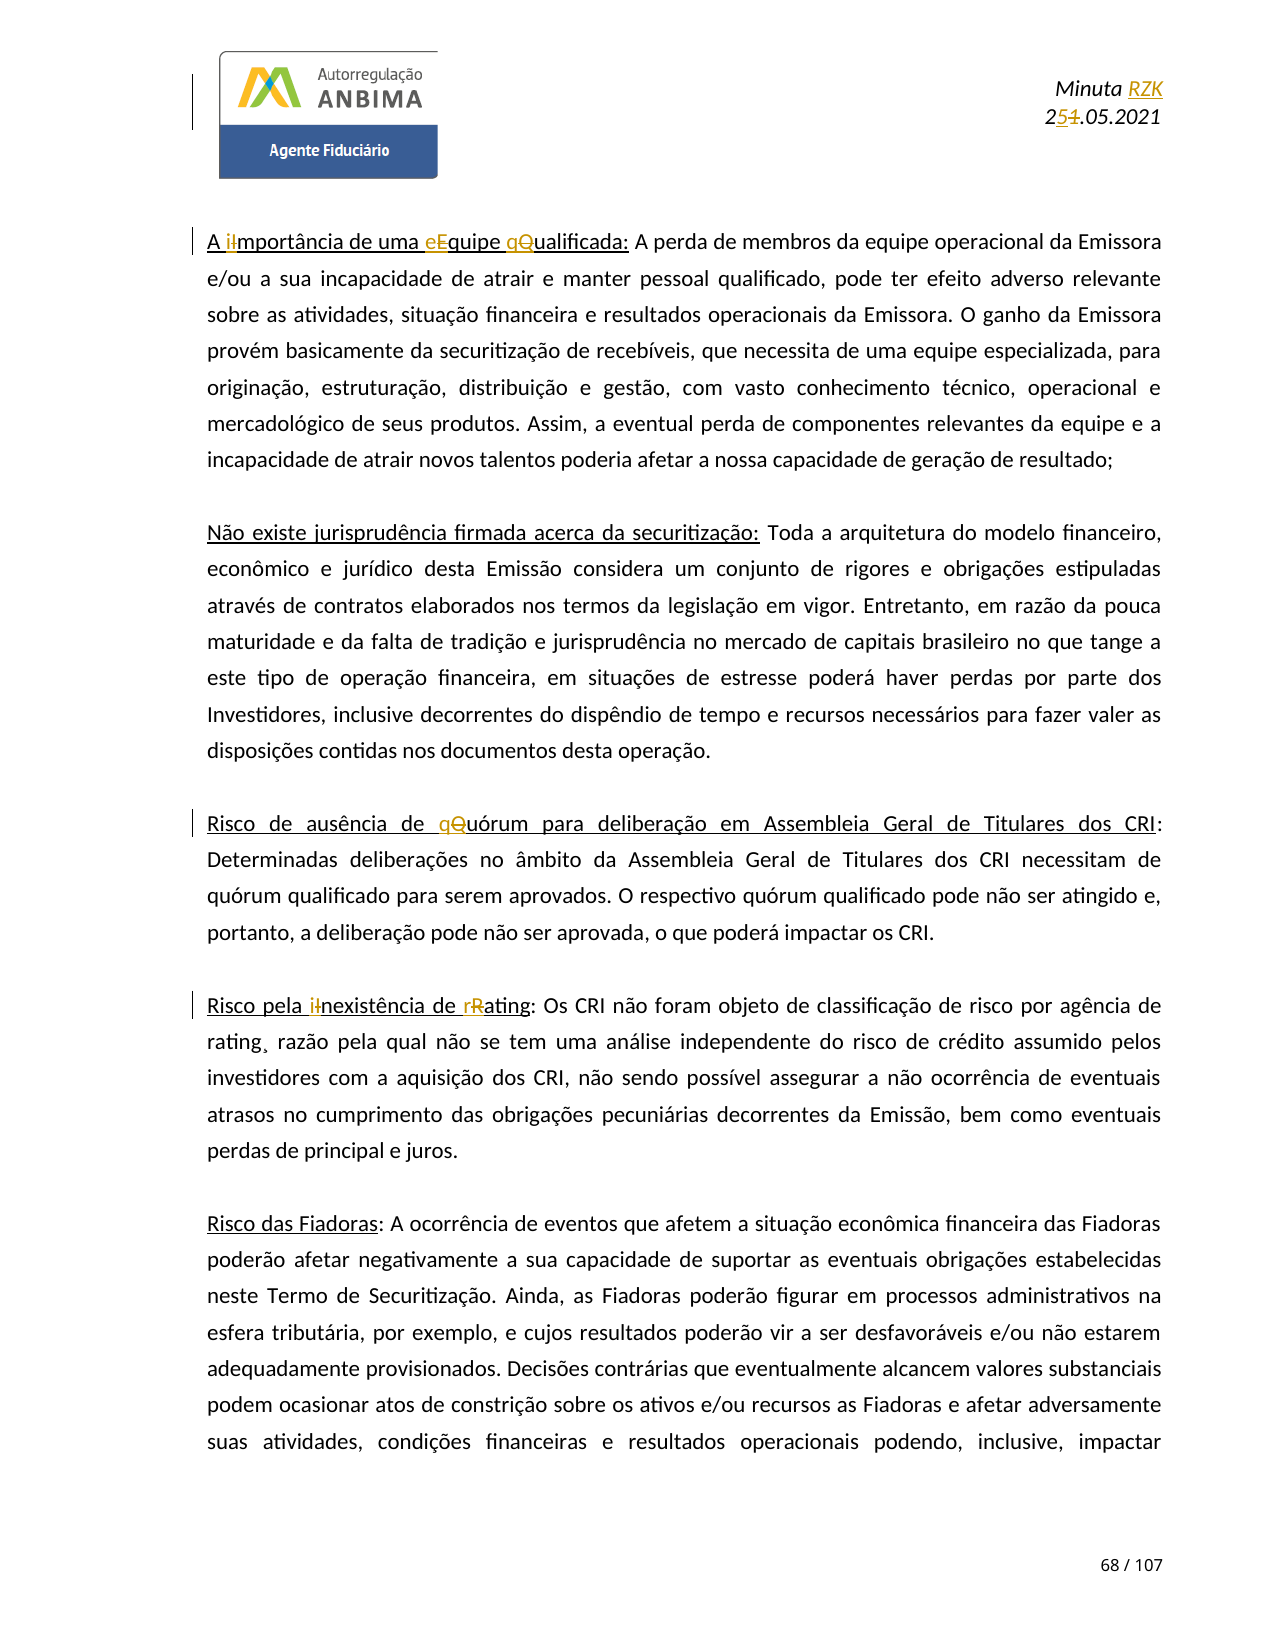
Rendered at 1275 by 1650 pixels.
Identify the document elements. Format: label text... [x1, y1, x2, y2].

text A mportância de uma quipe ualificada: A perda de membros da equipe operacional da Emissora e/ou a sua incapacidade de atrair e manter pessoal qualificado, pode ter efeito adverso relevante sobre as atividades, situação financeira e resultados operacionais da Emissora. O ganho da Emissora provém basicamente da securitização de recebíveis, que necessita de uma equipe especializada, para originação, estruturação, distribuição e gestão, com vasto conhecimento técnico, operacional e mercadológico de seus produtos. Assim, a eventual perda de componentes relevantes da equipe e a incapacidade de atrair novos talentos poderia afetar a nossa capacidade de geração de resultado; [207, 227, 1163, 473]
text Risco de ausência de uórum para deliberação em Assembleia Geral de Titulares dos CRI: Determinadas deliberações no âmbito da Assembleia Geral de Titulares dos CRI necessitam de quórum qualificado para serem aprovados. O respectivo quórum qualificado pode não ser atingido e, portanto, a deliberação pode não ser aprovada, o que poderá impactar os CRI. [207, 809, 1163, 946]
text Risco pela nexistência de ating: Os CRI não foram objeto de classificação de risco por agência de rating¸ razão pela qual não se tem uma análise independente do risco de crédito assumido pelos investidores com a aquisição dos CRI, não sendo possível assegurar a não ocorrência de eventuais atrasos no cumprimento das obrigações pecuniárias decorrentes da Emissão, bem como eventuais perdas de principal e juros. [207, 991, 1163, 1164]
text Não existe jurisprudência firmada acerca da securitização: Toda a arquitetura do modelo financeiro, econômico e jurídico desta Emissão considera um conjunto de rigores e obrigações estipuladas através de contratos elaborados nos termos da legislação em vigor. Entretanto, em razão da pouca maturidade e da falta de tradição e jurisprudência no mercado de capitais brasileiro no que tange a este tipo de operação financeira, em situações de estresse poderá haver perdas por parte dos Investidores, inclusive decorrentes do dispêndio de tempo e recursos necessários para fazer valer as disposições contidas nos documentos desta operação. [207, 518, 1163, 764]
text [207, 1209, 1163, 1455]
